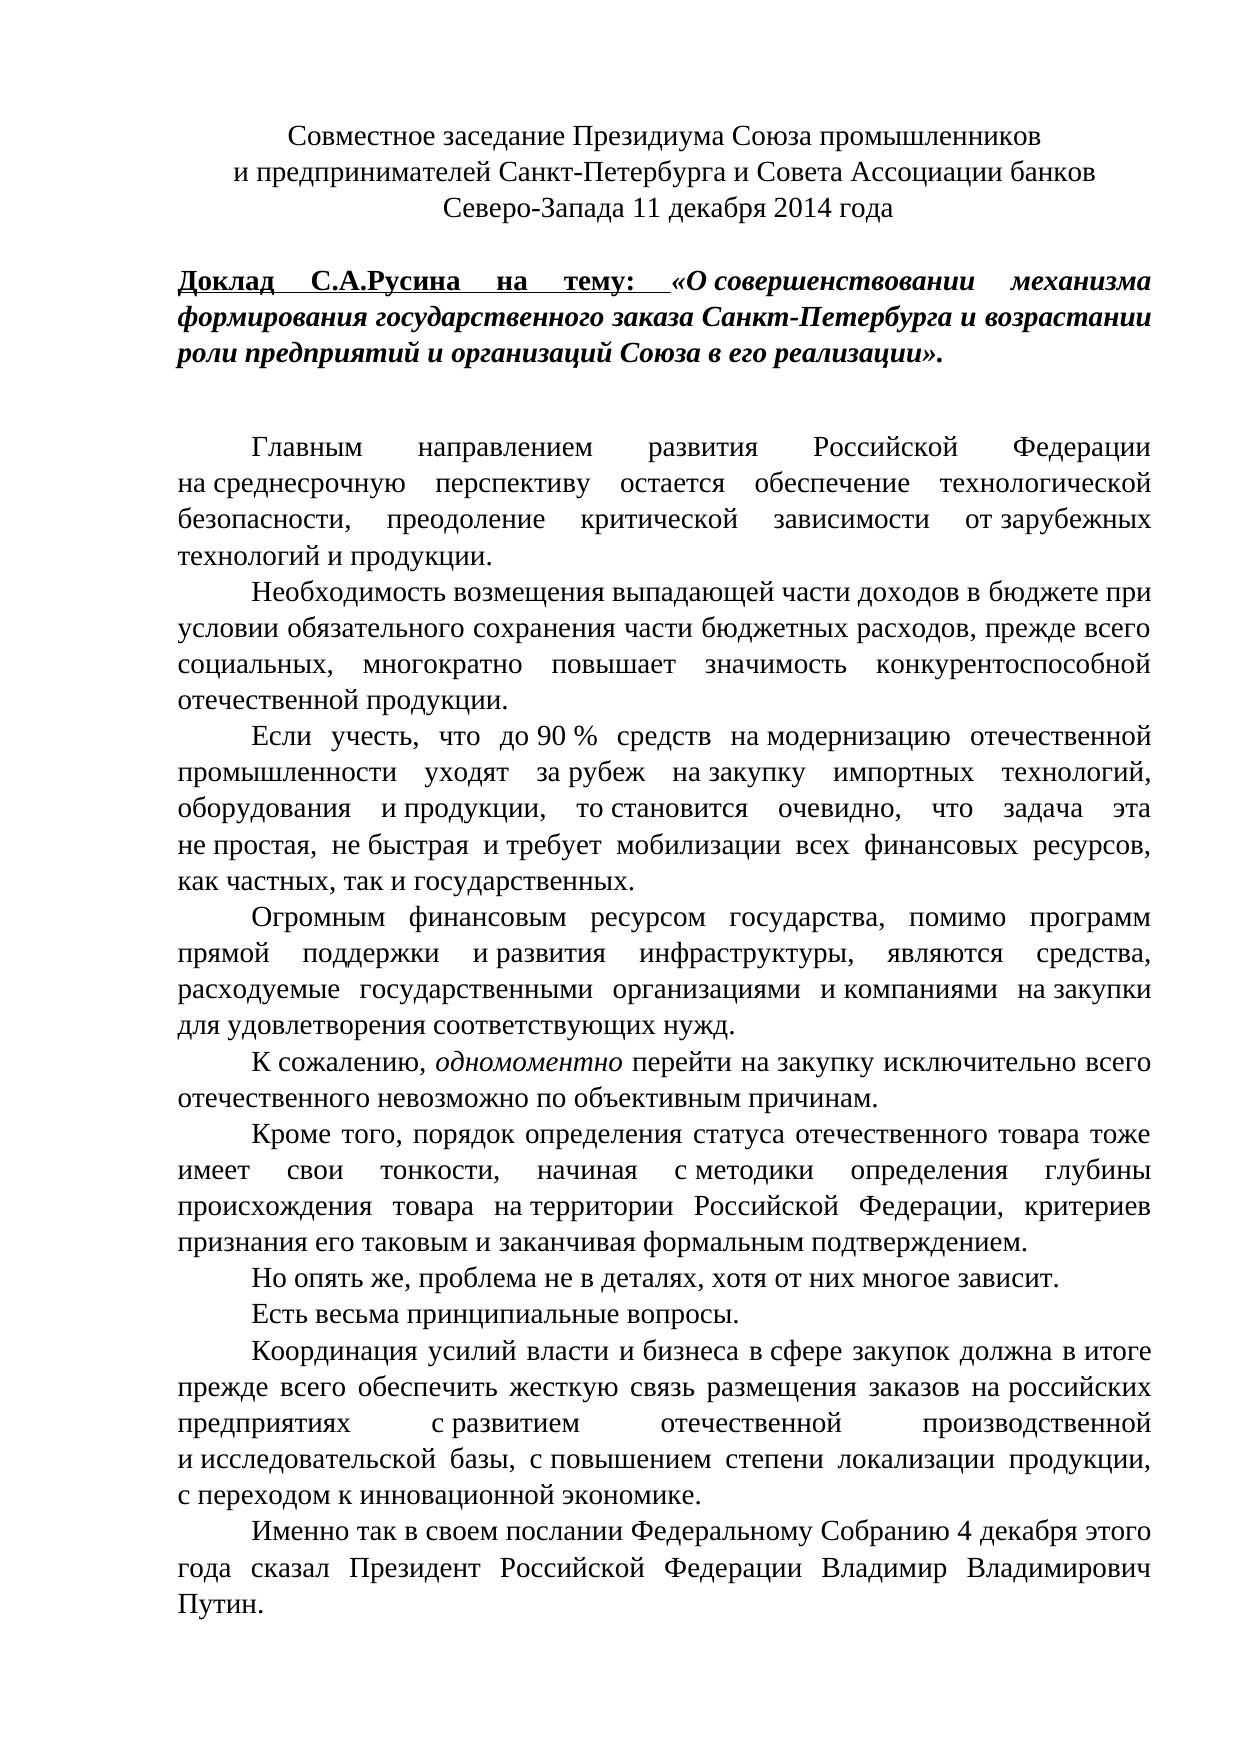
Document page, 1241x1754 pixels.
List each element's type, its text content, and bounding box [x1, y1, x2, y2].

text Есть весьма принципиальные вопросы. [177, 1297, 1152, 1330]
text Но опять же, проблема не в деталях, хотя от них многое зависит. [177, 1261, 1152, 1294]
text Северо-Запада 11 декабря 2014 года [177, 190, 1152, 224]
text Огромным финансовым ресурсом государства, помимо программ прямой поддержки и развития инфраструктуры, являются средства, расходуемые государственными организациями и компаниями на закупки для удовлетворения соответствующих нужд. [177, 899, 1152, 1041]
text Главным направлением развития Российской Федерации на среднесрочную перспективу остается обеспечение технологической безопасности, преодоление критической зависимости от зарубежных технологий и продукции. [177, 429, 1152, 571]
text Кроме того, порядок определения статуса отечественного товара тоже имеет свои тонкости, начиная с методики определения глубины происхождения товара на территории Российской Федерации, критериев признания его таковым и заканчивая формальным подтверждением. [177, 1116, 1152, 1258]
text Именно так в своем послании Федеральному Собранию 4 декабря этого года сказал Президент Российской Федерации Владимир Владимирович Путин. [177, 1513, 1152, 1619]
text Необходимость возмещения выпадающей части доходов в бюджете при условии обязательного сохранения части бюджетных расходов, прежде всего социальных, многократно повышает значимость конкурентоспособной отечественной продукции. [177, 574, 1152, 716]
text К сожалению, одномоментно перейти на закупку исключительно всего отечественного невозможно по объективным причинам. [177, 1044, 1152, 1113]
text Доклад С.А.Русина на тему: «О совершенствовании механизма формирования государственного заказа Санкт-Петербурга и возрастании роли предприятий и организаций Союза в его реализации». [177, 263, 1152, 368]
text Совместное заседание Президиума Союза промышленников и предпринимателей Санкт-Петербурга и Совета Ассоциации банков [177, 118, 1152, 188]
text Если учесть, что до 90 % средств на модернизацию отечественной промышленности уходят за рубеж на закупку импортных технологий, оборудования и продукции, то становится очевидно, что задача эта не простая, не быстрая и требует мобилизации всех финансовых ресурсов, как частных, так и государственных. [177, 718, 1152, 896]
text Координация усилий власти и бизнеса в сфере закупок должна в итоге прежде всего обеспечить жесткую связь размещения заказов на российских предприятиях с развитием отечественной производственной и исследовательской базы, с повышением степени локализации продукции, с переходом к инновационной экономике. [177, 1333, 1152, 1511]
